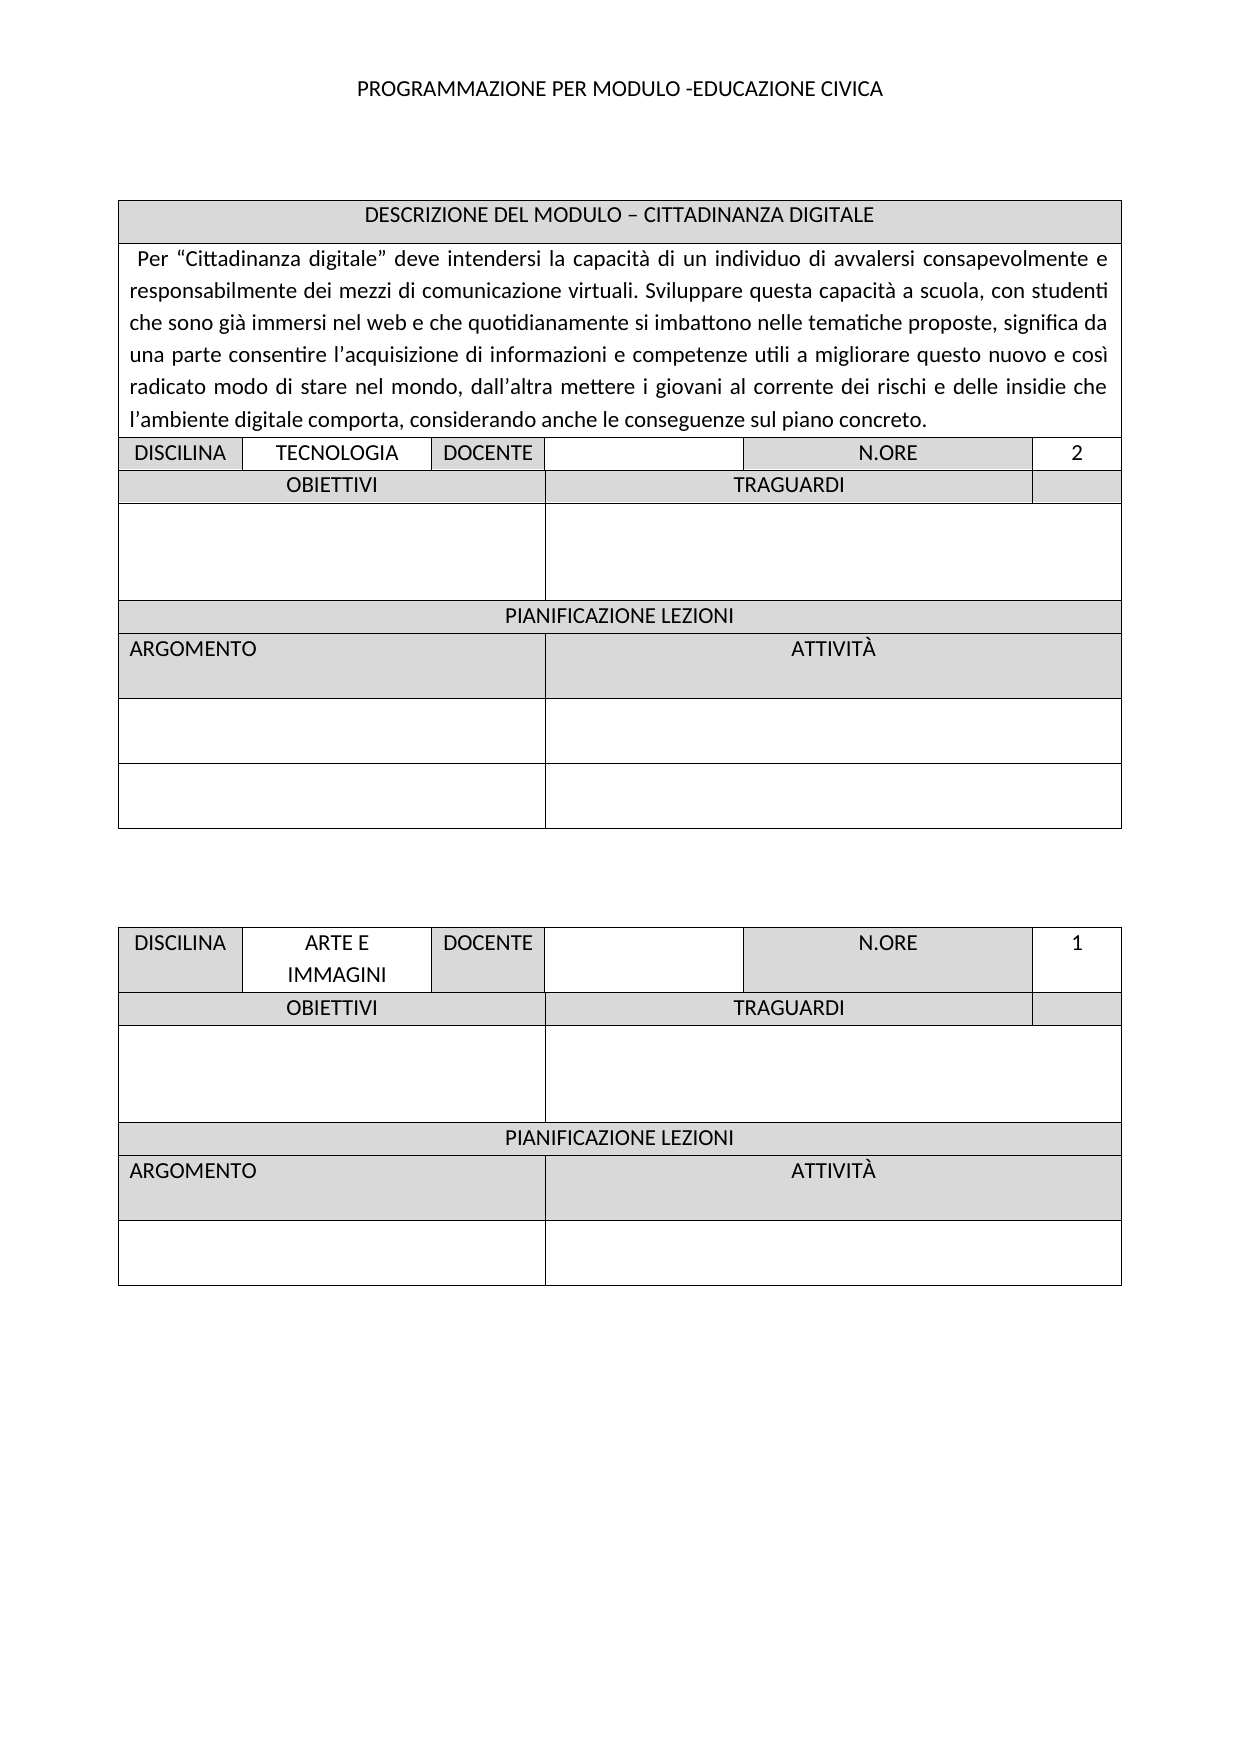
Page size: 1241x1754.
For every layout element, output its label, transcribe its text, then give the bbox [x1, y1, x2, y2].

table_cell ARGOMENTO [119, 1156, 545, 1220]
table_cell PIANIFICAZIONE LEZIONI [119, 1123, 1121, 1155]
table_cell TRAGUARDI [546, 993, 1032, 1025]
table_header DOCENTE [432, 928, 544, 992]
table_cell Per “Cittadinanza digitale” deve intendersi la capacità di un individuo di avvalersi consapevolmente e responsabilmente dei mezzi di comunicazione virtuali. Sviluppare questa capacità a scuola, con studenti che sono già immersi nel web e che quotidianamente si imbattono nelle tematiche proposte, significa da una parte consentire l’acquisizione di informazioni e competenze utili a migliorare questo nuovo e così radicato modo di stare nel mondo, dall’altra mettere i giovani al corrente dei rischi e delle insidie che l’ambiente digitale comporta, considerando anche le conseguenze sul piano concreto. [119, 244, 1121, 437]
table_cell [119, 1221, 545, 1285]
table_cell [546, 1221, 1121, 1285]
table_header [545, 928, 743, 992]
table_cell [545, 438, 743, 469]
table_header ARTE E IMMAGINI [243, 928, 431, 992]
table_cell 2 [1033, 438, 1121, 469]
table_cell TRAGUARDI [546, 471, 1032, 502]
table_header DISCILINA [119, 928, 242, 992]
table_cell [119, 699, 545, 763]
table_cell OBIETTIVI [119, 471, 545, 502]
table_cell [1033, 471, 1121, 502]
table_cell PIANIFICAZIONE LEZIONI [119, 601, 1121, 633]
table_cell [119, 1026, 545, 1122]
table_header 1 [1033, 928, 1121, 992]
table_cell ATTIVITÀ [546, 1156, 1121, 1220]
table_cell [546, 764, 1121, 828]
table_cell N.ORE [744, 438, 1032, 469]
table_cell [119, 764, 545, 828]
table_header N.ORE [744, 928, 1032, 992]
table_cell [1033, 993, 1121, 1025]
table_cell DOCENTE [432, 438, 544, 469]
table_cell ATTIVITÀ [546, 634, 1121, 698]
table_cell [119, 504, 545, 600]
table_cell DISCILINA [119, 438, 242, 469]
table_cell [546, 504, 1121, 600]
table_cell ARGOMENTO [119, 634, 545, 698]
table_cell [546, 699, 1121, 763]
table_cell OBIETTIVI [119, 993, 545, 1025]
table_cell TECNOLOGIA [243, 438, 431, 469]
table_header DESCRIZIONE DEL MODULO – CITTADINANZA DIGITALE [119, 201, 1121, 243]
table_cell [546, 1026, 1121, 1122]
